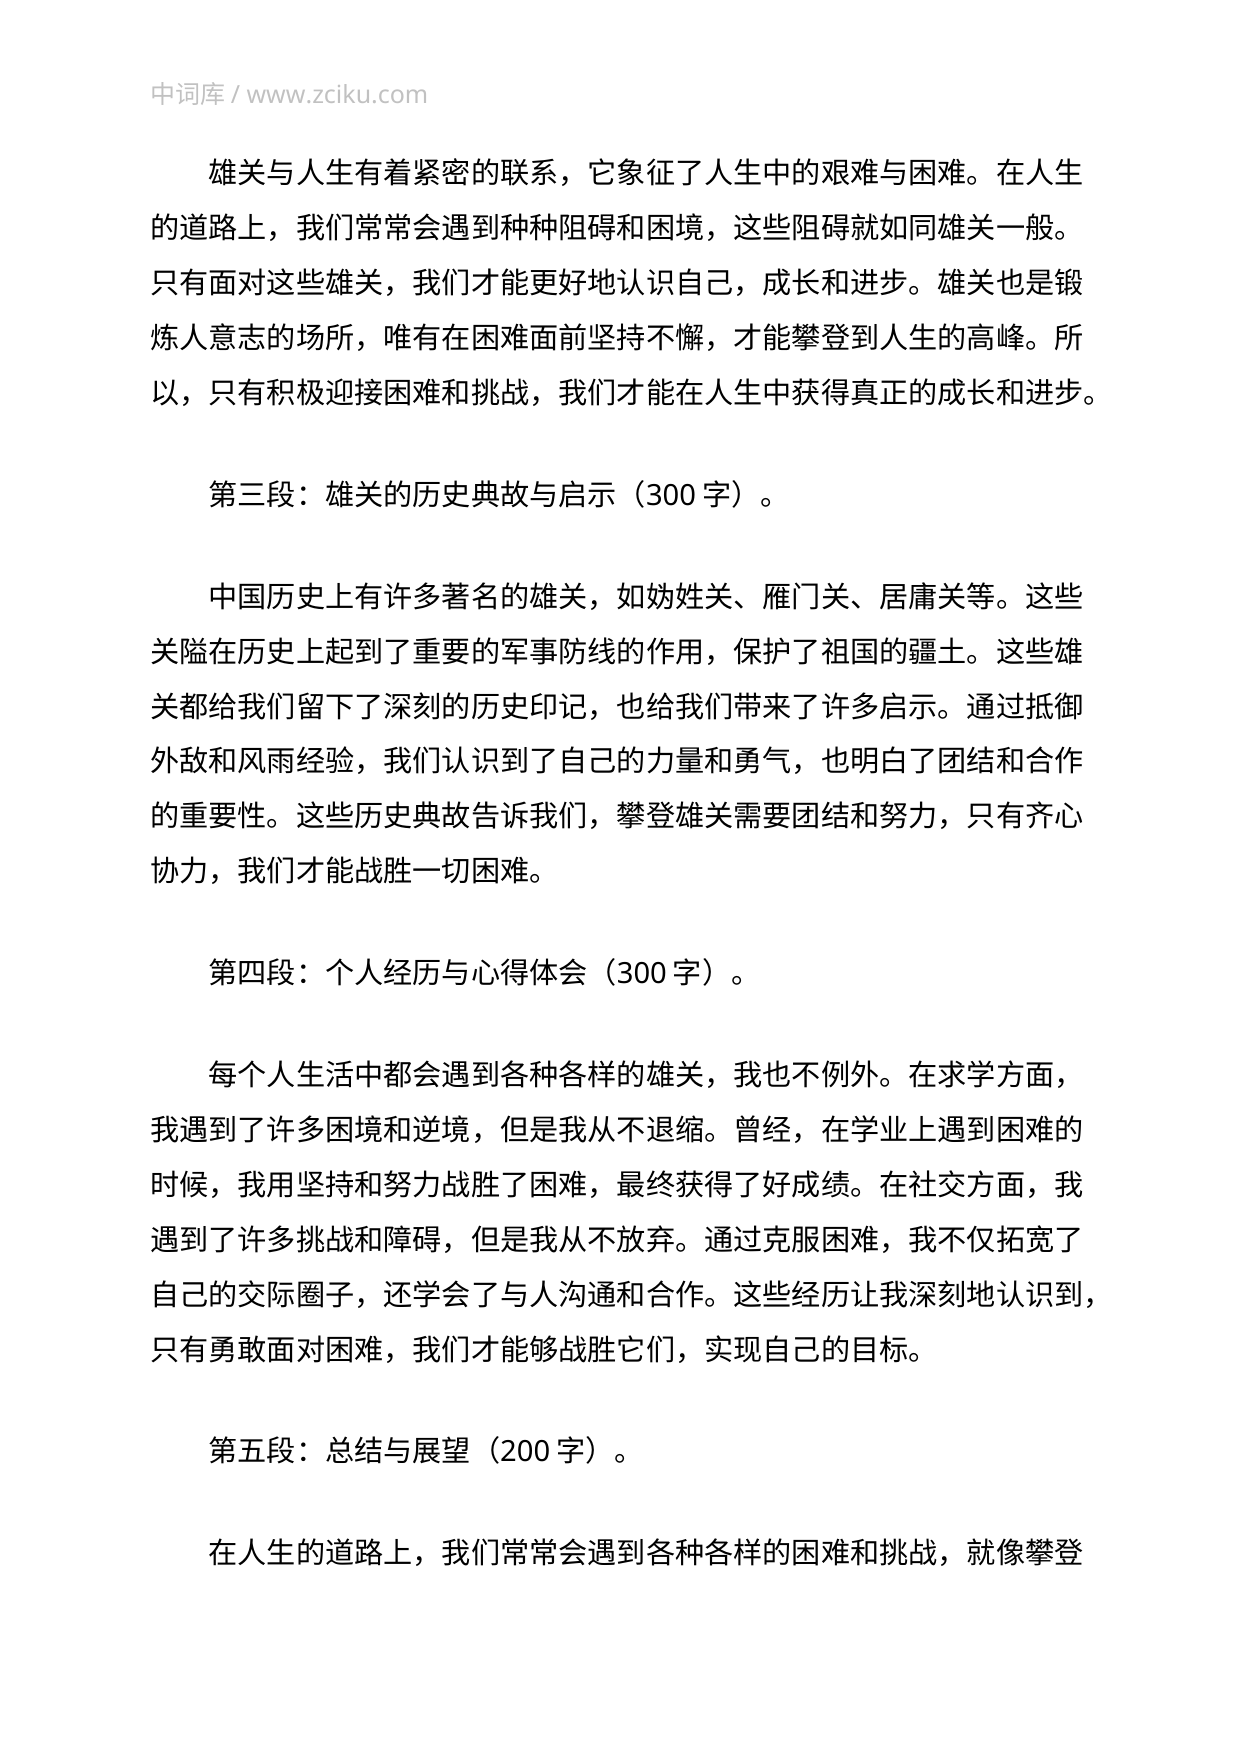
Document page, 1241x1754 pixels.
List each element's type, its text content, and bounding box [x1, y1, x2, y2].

text 雄关与人生有着紧密的联系，它象征了人生中的艰难与困难。在人生的道路上，我们常常会遇到种种阻碍和困境，这些阻碍就如同雄关一般。只有面对这些雄关，我们才能更好地认识自己，成长和进步。雄关也是锻炼人意志的场所，唯有在困难面前坚持不懈，才能攀登到人生的高峰。所以，只有积极迎接困难和挑战，我们才能在人生中获得真正的成长和进步。 [150, 150, 1090, 412]
text 第三段：雄关的历史典故与启示（300字）。 [150, 471, 1090, 514]
text 第四段：个人经历与心得体会（300字）。 [150, 949, 1090, 992]
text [150, 1530, 1090, 1572]
text 第五段：总结与展望（200字）。 [150, 1428, 1090, 1470]
text 中国历史上有许多著名的雄关，如妫姓关、雁门关、居庸关等。这些关隘在历史上起到了重要的军事防线的作用，保护了祖国的疆土。这些雄关都给我们留下了深刻的历史印记，也给我们带来了许多启示。通过抵御外敌和风雨经验，我们认识到了自己的力量和勇气，也明白了团结和合作的重要性。这些历史典故告诉我们，攀登雄关需要团结和努力，只有齐心协力，我们才能战胜一切困难。 [150, 573, 1090, 890]
text 每个人生活中都会遇到各种各样的雄关，我也不例外。在求学方面，我遇到了许多困境和逆境，但是我从不退缩。曾经，在学业上遇到困难的时候，我用坚持和努力战胜了困难，最终获得了好成绩。在社交方面，我遇到了许多挑战和障碍，但是我从不放弃。通过克服困难，我不仅拓宽了自己的交际圈子，还学会了与人沟通和合作。这些经历让我深刻地认识到，只有勇敢面对困难，我们才能够战胜它们，实现自己的目标。 [150, 1052, 1090, 1368]
